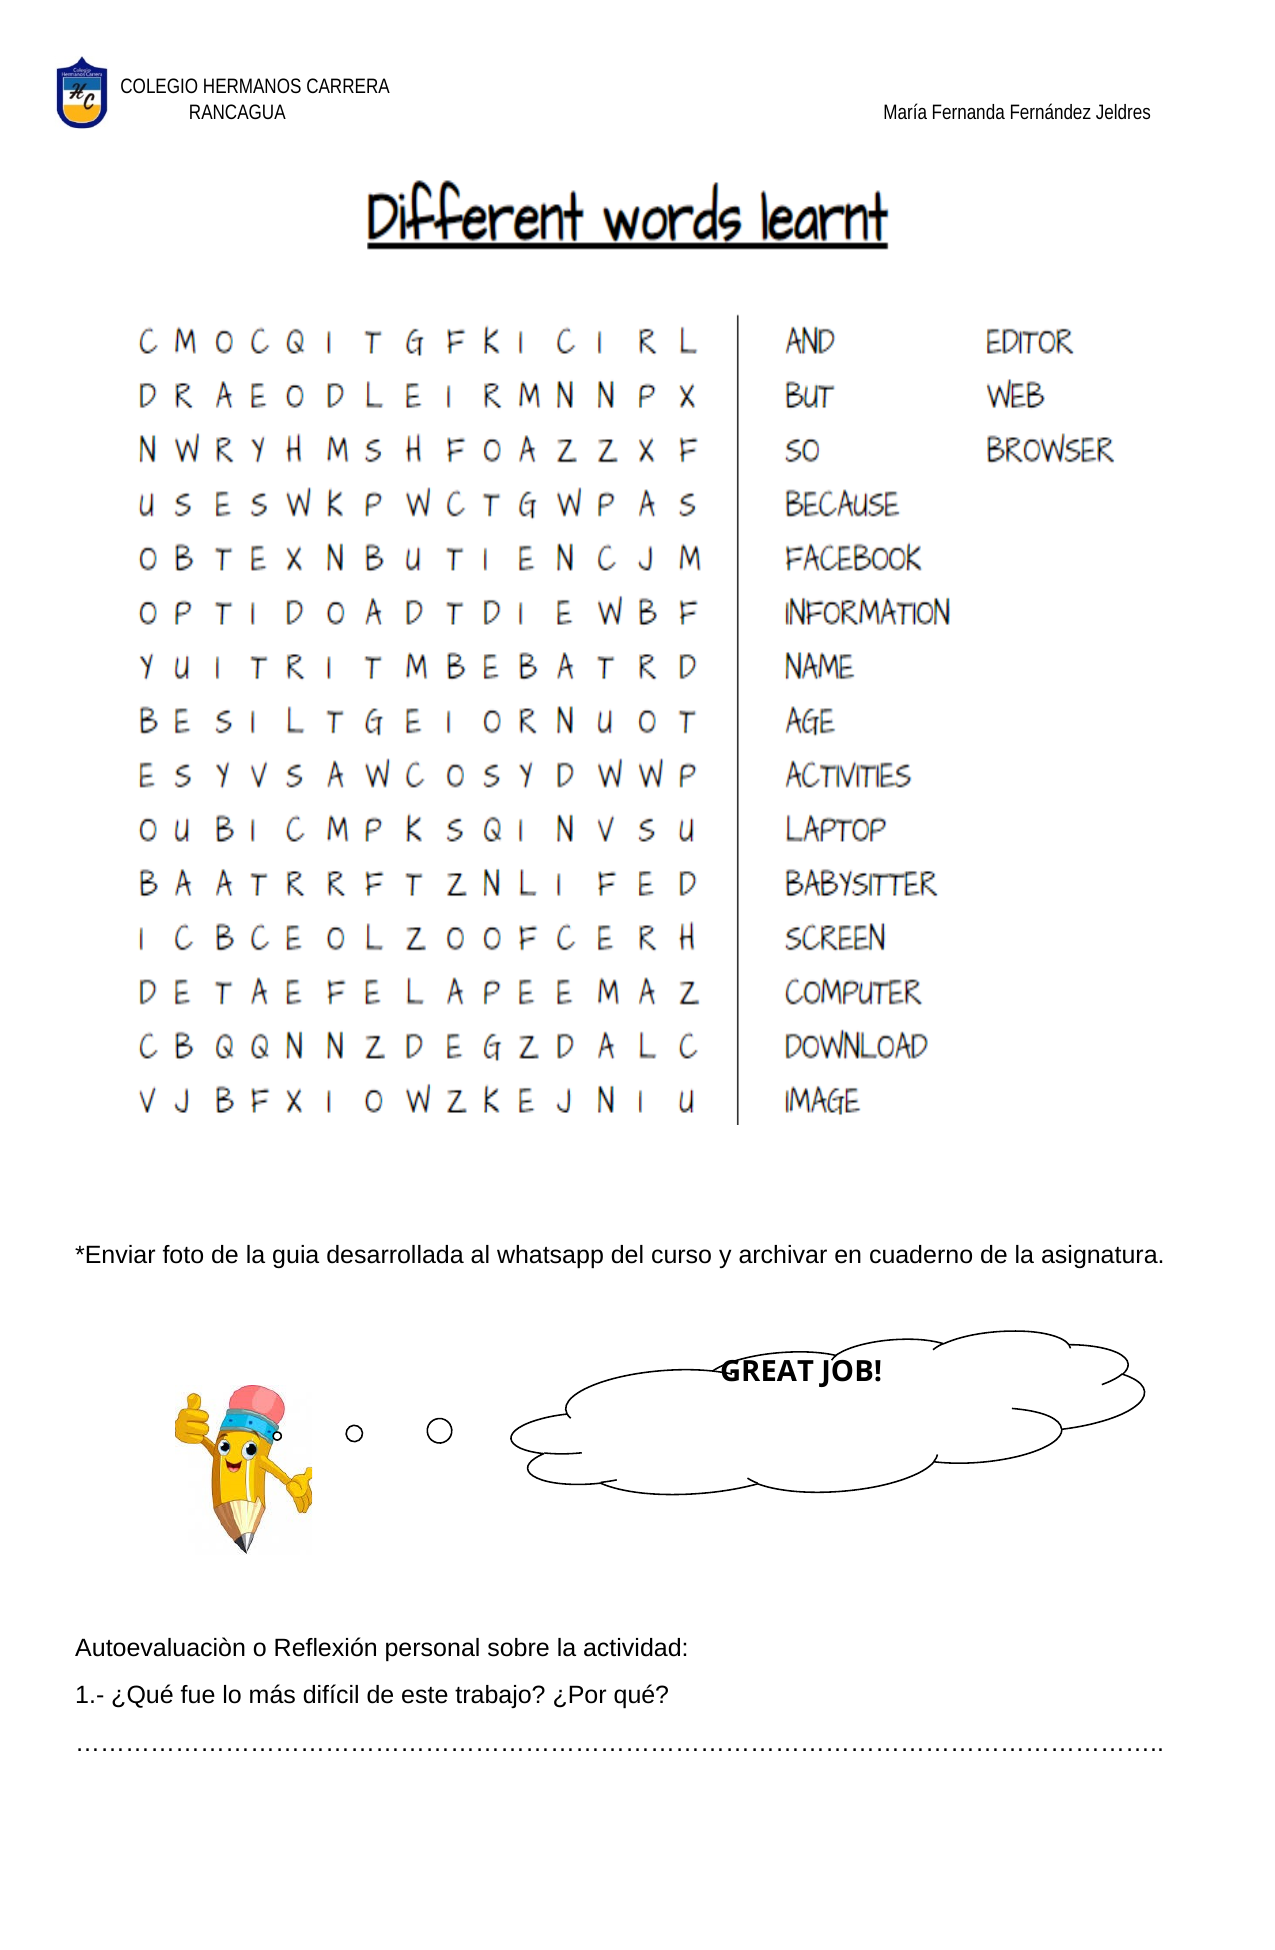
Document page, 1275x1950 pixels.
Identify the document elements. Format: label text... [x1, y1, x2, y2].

text Autoevaluaciòn o Reflexión personal sobre la actividad: [75, 1633, 1200, 1661]
text 1.- ¿Qué fue lo más difícil de este trabajo? ¿Por qué? [75, 1680, 1200, 1709]
text *Enviar foto de la guia desarrollada al whatsapp del curso y archivar en cuaderno de la asignatura. [75, 1240, 1200, 1269]
text ………………………………………………………………………………………………………………….. [75, 1728, 1200, 1757]
picture [54, 56, 109, 129]
picture [75, 151, 1201, 1125]
picture [175, 1385, 313, 1555]
